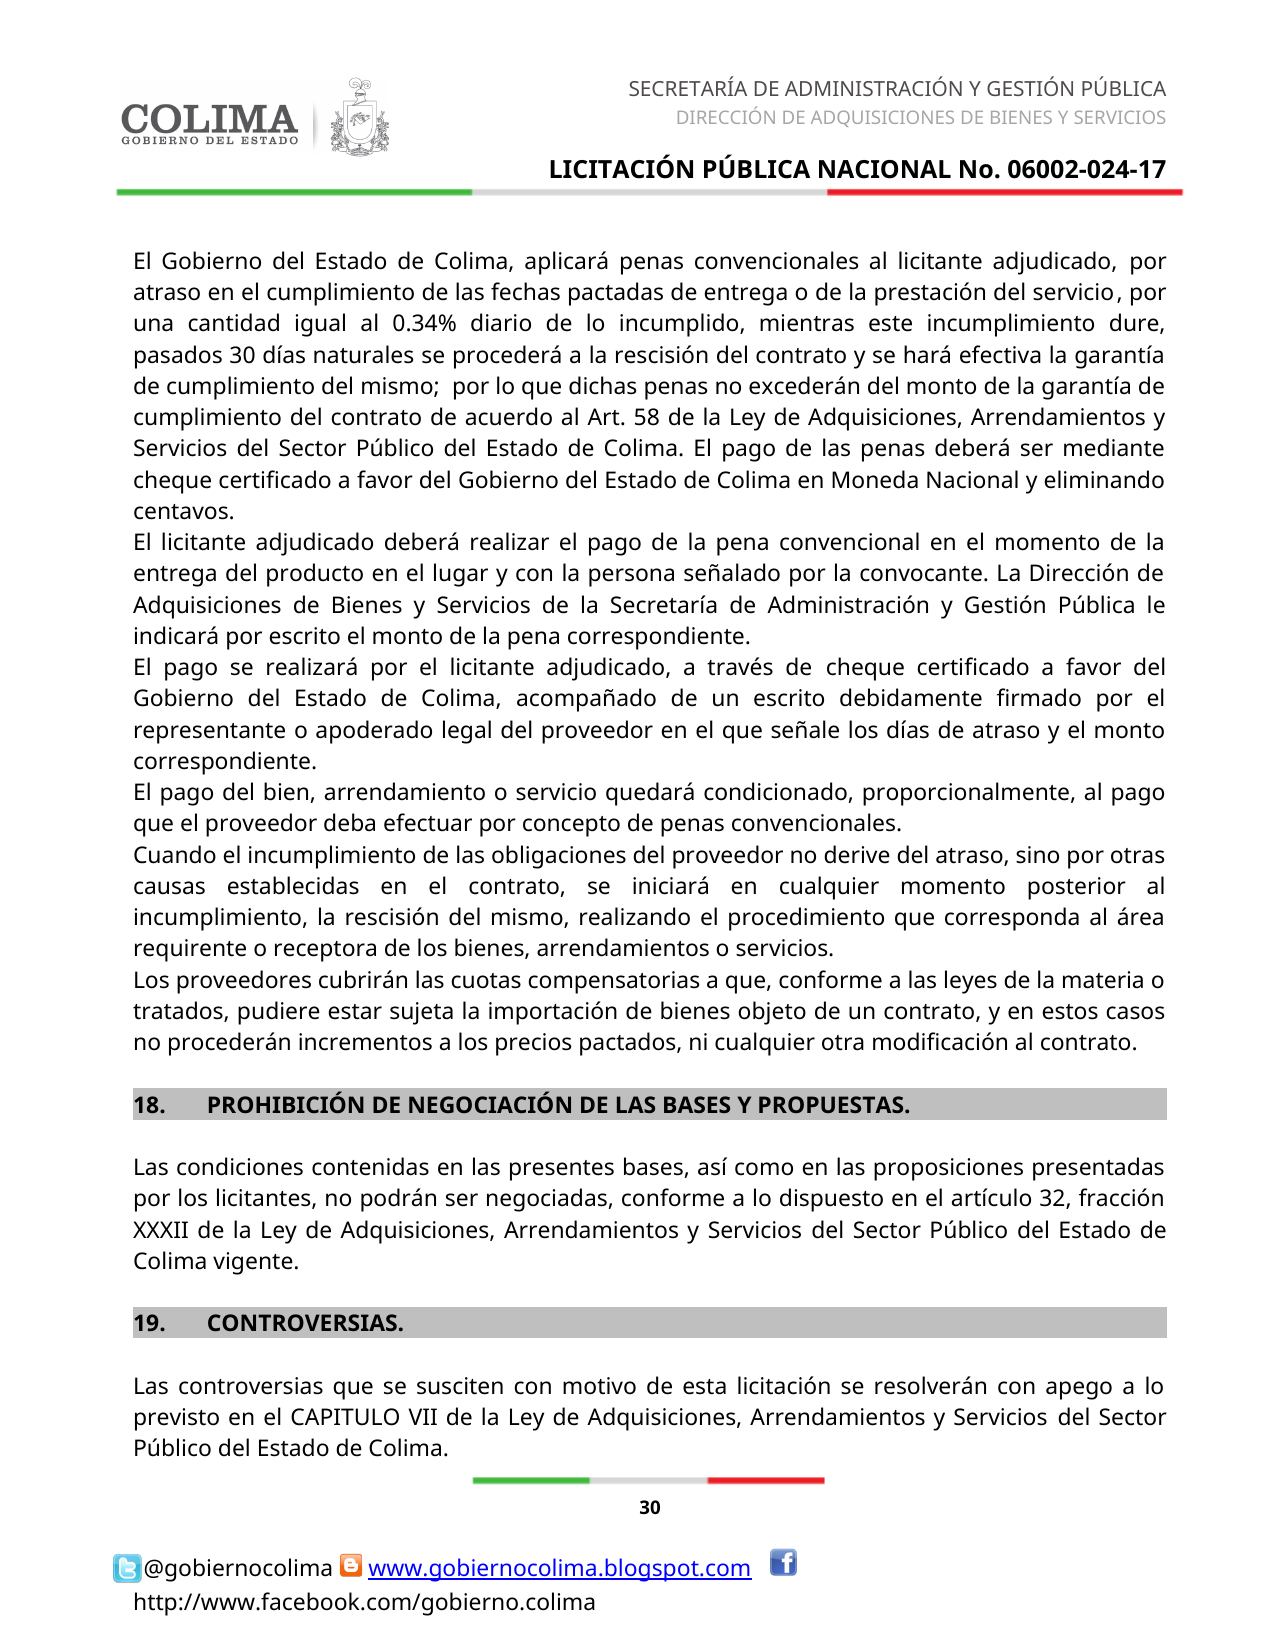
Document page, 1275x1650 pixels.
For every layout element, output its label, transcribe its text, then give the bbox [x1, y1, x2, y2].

text 19. CONTROVERSIAS. [133, 1307, 1167, 1338]
picture [769, 1548, 798, 1577]
picture [472, 1466, 828, 1491]
text Las controversias que se susciten con motivo de esta licitación se resolverán con apego a lo previsto en el CAPITULO VII de la Ley de Adquisiciones, Arrendamientos y Servicios del Sector Público del Estado de Colima. [133, 1370, 1167, 1463]
picture [111, 183, 1189, 204]
text El pago del bien, arrendamiento o servicio quedará condicionado, proporcionalmente, al pago que el proveedor deba efectuar por concepto de penas convencionales. [133, 776, 1167, 838]
text Los proveedores cubrirán las cuotas compensatorias a que, conforme a las leyes de la materia o tratados, pudiere estar sujeta la importación de bienes objeto de un contrato, y en estos casos no procederán incrementos a los precios pactados, ni cualquier otra modificación al contrato. [133, 963, 1167, 1057]
picture [339, 1553, 363, 1577]
picture [120, 76, 389, 157]
text Las condiciones contenidas en las presentes bases, así como en las proposiciones presentadas por los licitantes, no podrán ser negociadas, conforme a lo dispuesto en el artículo 32, fracción XXXII de la Ley de Adquisiciones, Arrendamientos y Servicios del Sector Público del Estado de Colima vigente. [133, 1151, 1167, 1276]
text Cuando el incumplimiento de las obligaciones del proveedor no derive del atraso, sino por otras causas establecidas en el contrato, se iniciará en cualquier momento posterior al incumplimiento, la rescisión del mismo, realizando el procedimiento que corresponda al área requirente o receptora de los bienes, arrendamientos o servicios. [133, 838, 1167, 963]
text El licitante adjudicado deberá realizar el pago de la pena convencional en el momento de la entrega del producto en el lugar y con la persona señalado por la convocante. La Dirección de Adquisiciones de Bienes y Servicios de la Secretaría de Administración y Gestión Pública le indicará por escrito el monto de la pena correspondiente. [133, 526, 1167, 651]
text El Gobierno del Estado de Colima, aplicará penas convencionales al licitante adjudicado, por atraso en el cumplimiento de las fechas pactadas de entrega o de la prestación del servicio, por una cantidad igual al 0.34% diario de lo incumplido, mientras este incumplimiento dure, pasados 30 días naturales se procederá a la rescisión del contrato y se hará efectiva la garantía de cumplimiento del mismo; por lo que dichas penas no excederán del monto de la garantía de cumplimiento del contrato de acuerdo al Art. 58 de la Ley de Adquisiciones, Arrendamientos y Servicios del Sector Público del Estado de Colima. El pago de las penas deberá ser mediante cheque certificado a favor del Gobierno del Estado de Colima en Moneda Nacional y eliminando centavos. [133, 245, 1167, 526]
text 18. PROHIBICIÓN DE NEGOCIACIÓN DE LAS BASES Y PROPUESTAS. [133, 1088, 1167, 1120]
picture [112, 1554, 143, 1584]
text El pago se realizará por el licitante adjudicado, a través de cheque certificado a favor del Gobierno del Estado de Colima, acompañado de un escrito debidamente firmado por el representante o apoderado legal del proveedor en el que señale los días de atraso y el monto correspondiente. [133, 651, 1167, 776]
